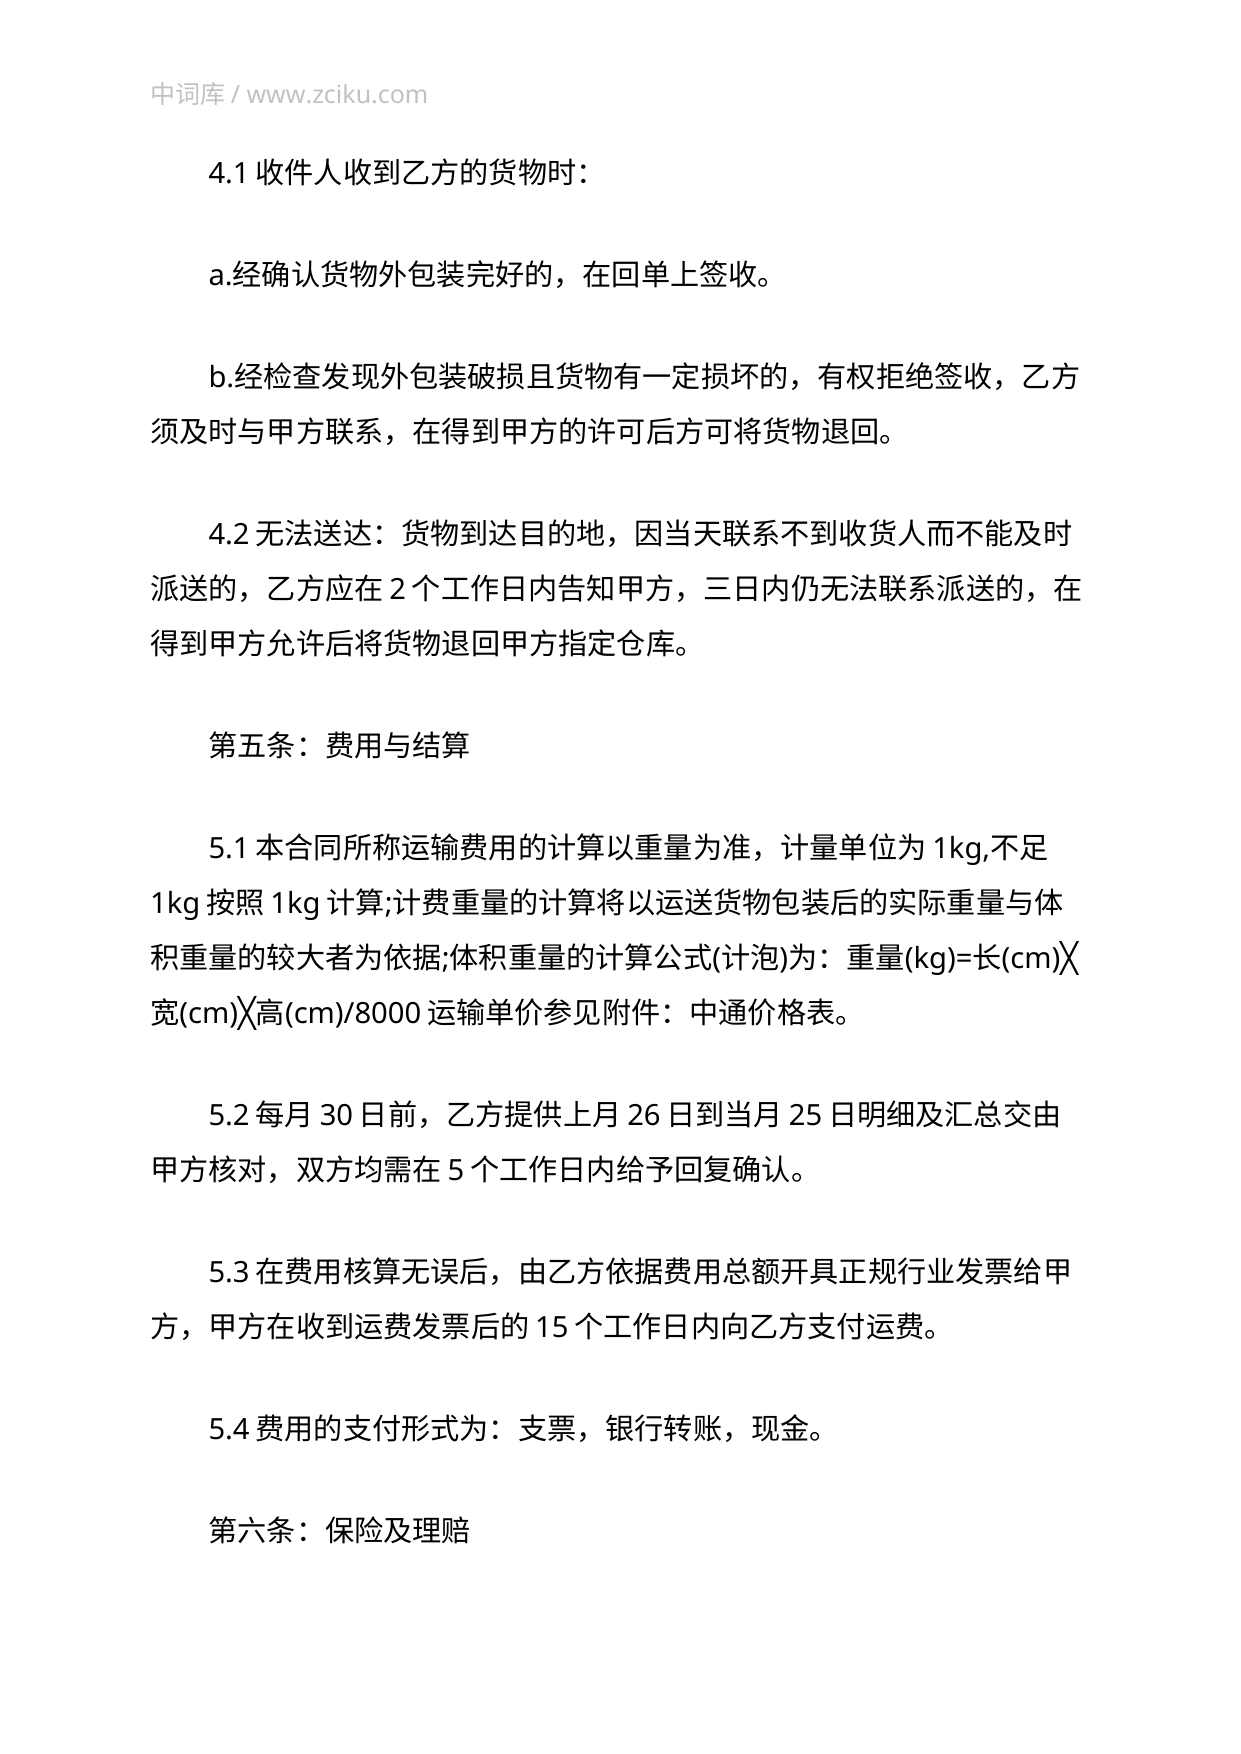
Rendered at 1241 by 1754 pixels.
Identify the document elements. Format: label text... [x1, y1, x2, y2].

text b.经检查发现外包装破损且货物有一定损坏的，有权拒绝签收，乙方须及时与甲方联系，在得到甲方的许可后方可将货物退回。 [150, 354, 1090, 451]
text 第六条：保险及理赔 [150, 1507, 1090, 1549]
text 5.3在费用核算无误后，由乙方依据费用总额开具正规行业发票给甲方，甲方在收到运费发票后的15个工作日内向乙方支付运费。 [150, 1248, 1090, 1346]
text 5.2每月30日前，乙方提供上月26日到当月25日明细及汇总交由甲方核对，双方均需在5个工作日内给予回复确认。 [150, 1091, 1090, 1189]
text 5.1本合同所称运输费用的计算以重量为准，计量单位为1kg,不足1kg按照1kg计算;计费重量的计算将以运送货物包装后的实际重量与体积重量的较大者为依据;体积重量的计算公式(计泡)为：重量(kg)=长(cm)╳宽(cm)╳高(cm)/8000运输单价参见附件：中通价格表。 [150, 824, 1090, 1032]
text 第五条：费用与结算 [150, 722, 1090, 765]
text 4.1收件人收到乙方的货物时： [150, 150, 1090, 192]
text 5.4费用的支付形式为：支票，银行转账，现金。 [150, 1405, 1090, 1448]
text 4.2无法送达：货物到达目的地，因当天联系不到收货人而不能及时派送的，乙方应在2个工作日内告知甲方，三日内仍无法联系派送的，在得到甲方允许后将货物退回甲方指定仓库。 [150, 511, 1090, 663]
text a.经确认货物外包装完好的，在回单上签收。 [150, 252, 1090, 294]
